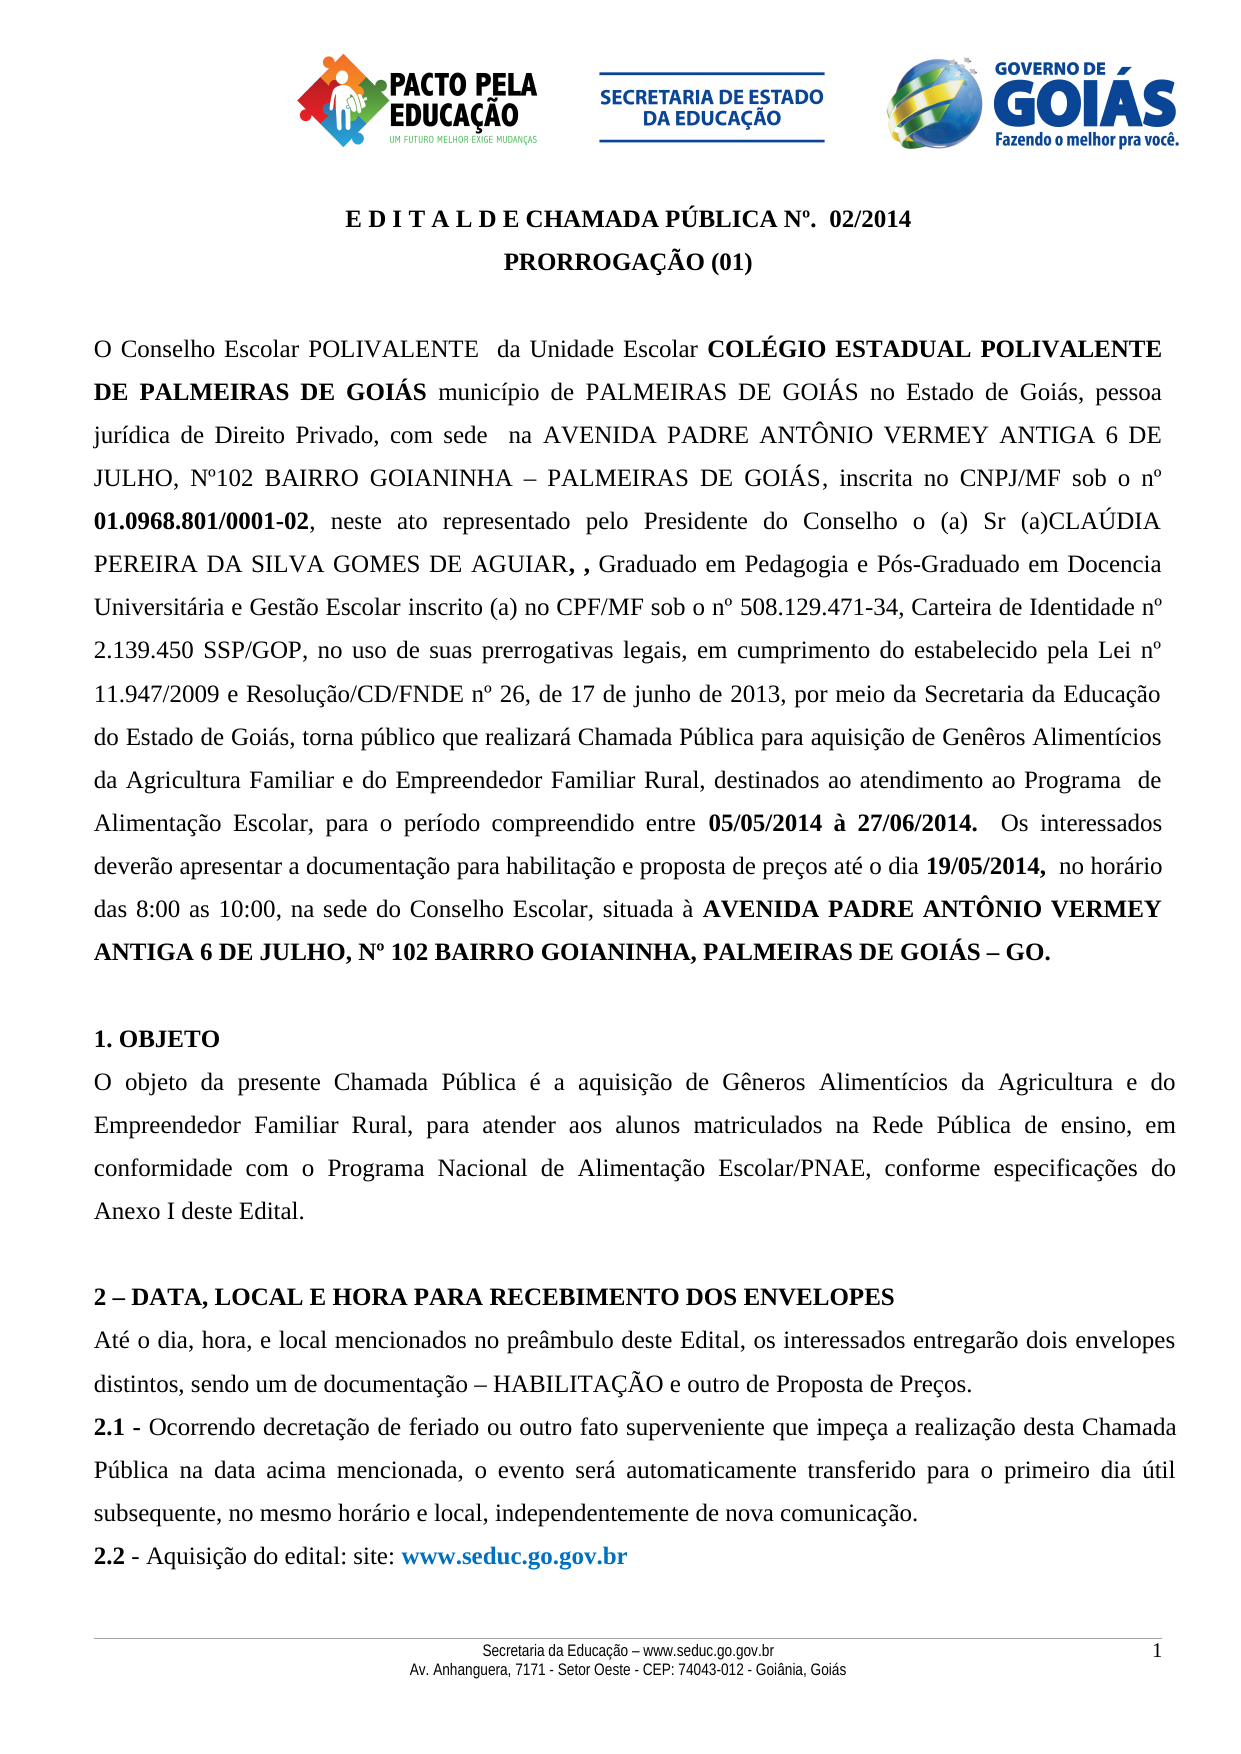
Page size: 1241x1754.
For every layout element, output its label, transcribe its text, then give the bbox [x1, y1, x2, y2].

text 1. OBJETO [94, 1024, 1177, 1052]
text 2 – DATA, LOCAL E HORA PARA RECEBIMENTO DOS ENVELOPES [94, 1282, 1177, 1311]
text E D I T A L D E CHAMADA PÚBLICA Nº. 02/2014 [94, 204, 1162, 233]
text 2.1 - Ocorrendo decretação de feriado ou outro fato superveniente que impeça a realização desta Chamada Pública na data acima mencionada, o evento será automaticamente transferido para o primeiro dia útil subsequente, no mesmo horário e local, independentemente de nova comunicação. [94, 1412, 1177, 1527]
text O Conselho Escolar POLIVALENTE da Unidade Escolar COLÉGIO ESTADUAL POLIVALENTE DE PALMEIRAS DE GOIÁS município de PALMEIRAS DE GOIÁS no Estado de Goiás, pessoa jurídica de Direito Privado, com sede na AVENIDA PADRE ANTÔNIO VERMEY ANTIGA 6 DE JULHO, Nº102 BAIRRO GOIANINHA – PALMEIRAS DE GOIÁS, inscrita no CNPJ/MF sob o nº 01.0968.801/0001-02, neste ato representado pelo Presidente do Conselho o (a) Sr (a)CLAÚDIA PEREIRA DA SILVA GOMES DE AGUIAR, , Graduado em Pedagogia e Pós-Graduado em Docencia Universitária e Gestão Escolar inscrito (a) no CPF/MF sob o nº 508.129.471-34, Carteira de Identidade nº 2.139.450 SSP/GOP, no uso de suas prerrogativas legais, em cumprimento do estabelecido pela Lei nº 11.947/2009 e Resolução/CD/FNDE nº 26, de 17 de junho de 2013, por meio da Secretaria da Educação do Estado de Goiás, torna público que realizará Chamada Pública para aquisição de Genêros Alimentícios da Agricultura Familiar e do Empreendedor Familiar Rural, destinados ao atendimento ao Programa de Alimentação Escolar, para o período compreendido entre 05/05/2014 à 27/06/2014. Os interessados deverão apresentar a documentação para habilitação e proposta de preços até o dia 19/05/2014, no horário das 8:00 as 10:00, na sede do Conselho Escolar, situada à AVENIDA PADRE ANTÔNIO VERMEY ANTIGA 6 DE JULHO, Nº 102 BAIRRO GOIANINHA, PALMEIRAS DE GOIÁS – GO. [94, 334, 1162, 966]
text 2.2 - Aquisição do edital: site: www.seduc.go.gov.br [94, 1541, 1177, 1570]
text O objeto da presente Chamada Pública é a aquisição de Gêneros Alimentícios da Agricultura e do Empreendedor Familiar Rural, para atender aos alunos matriculados na Rede Pública de ensino, em conformidade com o Programa Nacional de Alimentação Escolar/PNAE, conforme especificações do Anexo I deste Edital. [94, 1067, 1177, 1225]
text Até o dia, hora, e local mencionados no preâmbulo deste Edital, os interessados entregarão dois envelopes distintos, sendo um de documentação – HABILITAÇÃO e outro de Proposta de Preços. [94, 1326, 1177, 1397]
picture [288, 49, 1186, 158]
text PRORROGAÇÃO (01) [94, 247, 1162, 276]
